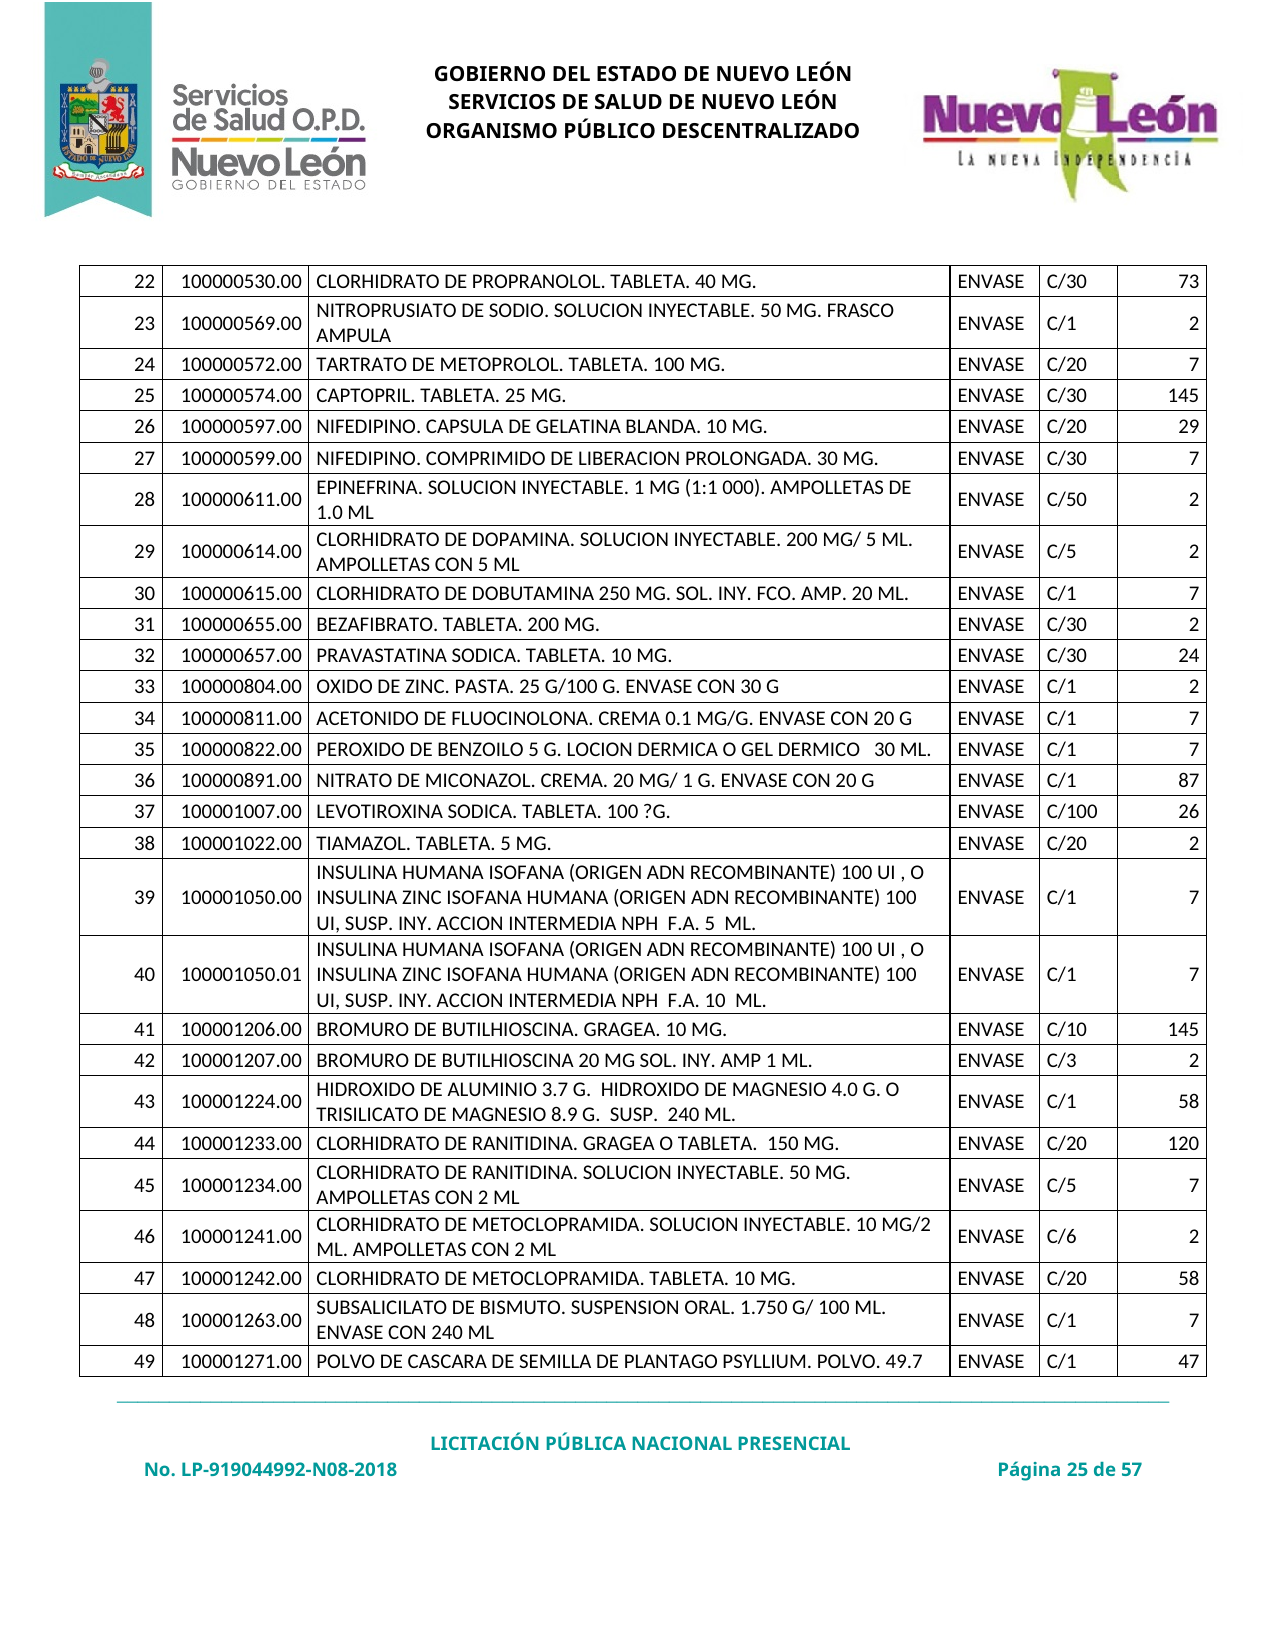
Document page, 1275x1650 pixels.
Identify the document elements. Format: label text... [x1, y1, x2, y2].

table_cell C/30 [1040, 443, 1117, 473]
table_cell 100000891.00 [163, 765, 308, 795]
table_cell C/1 [1040, 671, 1117, 702]
table_cell CLORHIDRATO DE METOCLOPRAMIDA. SOLUCION INYECTABLE. 10 MG/2 ML. AMPOLLETAS CON 2 ML [309, 1211, 949, 1262]
table_cell C/1 [1040, 936, 1117, 1012]
table_cell ENVASE [951, 578, 1039, 608]
table_cell EPINEFRINA. SOLUCION INYECTABLE. 1 MG (1:1 000). AMPOLLETAS DE 1.0 ML [309, 474, 949, 525]
picture [15, 2, 1249, 229]
table_cell ENVASE [951, 1128, 1039, 1158]
table_cell 100001207.00 [163, 1045, 308, 1075]
table_cell 2 [1118, 1045, 1206, 1075]
table_cell C/5 [1040, 526, 1117, 577]
table_cell 22 [80, 266, 162, 296]
table_cell 100001233.00 [163, 1128, 308, 1158]
table_cell 7 [1118, 703, 1206, 733]
table_cell 48 [80, 1294, 162, 1345]
table_cell 47 [80, 1263, 162, 1293]
table_cell 73 [1118, 266, 1206, 296]
table_cell 7 [1118, 443, 1206, 473]
table_cell 7 [1118, 1294, 1206, 1345]
table_cell ENVASE [951, 380, 1039, 410]
table_cell C/30 [1040, 640, 1117, 670]
table_cell BROMURO DE BUTILHIOSCINA 20 MG SOL. INY. AMP 1 ML. [309, 1045, 949, 1075]
table_cell 100000530.00 [163, 266, 308, 296]
table_cell CLORHIDRATO DE RANITIDINA. SOLUCION INYECTABLE. 50 MG. AMPOLLETAS CON 2 ML [309, 1159, 949, 1210]
table_cell 100000569.00 [163, 297, 308, 348]
table_cell ENVASE [951, 1294, 1039, 1345]
table_cell 23 [80, 297, 162, 348]
table_cell 100001242.00 [163, 1263, 308, 1293]
table_cell 2 [1118, 609, 1206, 639]
table_cell 29 [80, 526, 162, 577]
table_cell 2 [1118, 671, 1206, 702]
table_cell 41 [80, 1014, 162, 1044]
table_cell C/20 [1040, 828, 1117, 858]
table_cell 100001022.00 [163, 828, 308, 858]
table_cell 32 [80, 640, 162, 670]
table_cell ENVASE [951, 703, 1039, 733]
table_cell 40 [80, 936, 162, 1012]
table_cell 24 [1118, 640, 1206, 670]
table_cell 7 [1118, 734, 1206, 764]
table_cell NIFEDIPINO. CAPSULA DE GELATINA BLANDA. 10 MG. [309, 411, 949, 442]
table_cell C/1 [1040, 1346, 1117, 1376]
table_cell 49 [80, 1346, 162, 1376]
table_cell C/1 [1040, 734, 1117, 764]
table_cell 38 [80, 828, 162, 858]
table_cell ENVASE [951, 1014, 1039, 1044]
table_cell ENVASE [951, 828, 1039, 858]
table_cell 24 [80, 349, 162, 379]
table_cell C/1 [1040, 578, 1117, 608]
table_cell 100000615.00 [163, 578, 308, 608]
table_cell 33 [80, 671, 162, 702]
table_cell PEROXIDO DE BENZOILO 5 G. LOCION DERMICA O GEL DERMICO 30 ML. [309, 734, 949, 764]
table_cell PRAVASTATINA SODICA. TABLETA. 10 MG. [309, 640, 949, 670]
table_cell C/3 [1040, 1045, 1117, 1075]
table_cell C/6 [1040, 1211, 1117, 1262]
table_cell INSULINA HUMANA ISOFANA (ORIGEN ADN RECOMBINANTE) 100 UI , O INSULINA ZINC ISOFANA HUMANA (ORIGEN ADN RECOMBINANTE) 100 UI, SUSP. INY. ACCION INTERMEDIA NPH F.A. 10 ML. [309, 936, 949, 1012]
table_cell C/50 [1040, 474, 1117, 525]
table_cell ENVASE [951, 734, 1039, 764]
table_cell 100000614.00 [163, 526, 308, 577]
table_cell 37 [80, 796, 162, 827]
table_cell ENVASE [951, 936, 1039, 1012]
table_cell 100001241.00 [163, 1211, 308, 1262]
table_cell ENVASE [951, 411, 1039, 442]
table_cell ENVASE [951, 1076, 1039, 1127]
table_cell 7 [1118, 936, 1206, 1012]
table_cell ENVASE [951, 609, 1039, 639]
table_cell CAPTOPRIL. TABLETA. 25 MG. [309, 380, 949, 410]
table_cell 100001271.00 [163, 1346, 308, 1376]
table_cell BROMURO DE BUTILHIOSCINA. GRAGEA. 10 MG. [309, 1014, 949, 1044]
table_cell 100000599.00 [163, 443, 308, 473]
table_cell 31 [80, 609, 162, 639]
table_cell 100000657.00 [163, 640, 308, 670]
table_cell ENVASE [951, 1263, 1039, 1293]
table_cell 43 [80, 1076, 162, 1127]
table_cell C/5 [1040, 1159, 1117, 1210]
table_cell 28 [80, 474, 162, 525]
table_cell 2 [1118, 474, 1206, 525]
table_cell 47 [1118, 1346, 1206, 1376]
table_cell CLORHIDRATO DE PROPRANOLOL. TABLETA. 40 MG. [309, 266, 949, 296]
table_cell 46 [80, 1211, 162, 1262]
table_cell 100001234.00 [163, 1159, 308, 1210]
table_cell CLORHIDRATO DE RANITIDINA. GRAGEA O TABLETA. 150 MG. [309, 1128, 949, 1158]
table_cell 44 [80, 1128, 162, 1158]
table_cell OXIDO DE ZINC. PASTA. 25 G/100 G. ENVASE CON 30 G [309, 671, 949, 702]
table_cell 35 [80, 734, 162, 764]
table_cell 7 [1118, 859, 1206, 935]
table_cell C/30 [1040, 380, 1117, 410]
table_cell 2 [1118, 297, 1206, 348]
table_cell 7 [1118, 578, 1206, 608]
table_cell 42 [80, 1045, 162, 1075]
table_cell CLORHIDRATO DE DOBUTAMINA 250 MG. SOL. INY. FCO. AMP. 20 ML. [309, 578, 949, 608]
table_cell TIAMAZOL. TABLETA. 5 MG. [309, 828, 949, 858]
table_cell 25 [80, 380, 162, 410]
table_cell ENVASE [951, 1045, 1039, 1075]
table_cell C/1 [1040, 703, 1117, 733]
table_cell 7 [1118, 1159, 1206, 1210]
table_cell 100001050.01 [163, 936, 308, 1012]
table_cell 87 [1118, 765, 1206, 795]
table_cell ENVASE [951, 1159, 1039, 1210]
table_cell ENVASE [951, 1211, 1039, 1262]
table_cell NITRATO DE MICONAZOL. CREMA. 20 MG/ 1 G. ENVASE CON 20 G [309, 765, 949, 795]
table_cell ENVASE [951, 1346, 1039, 1376]
table_cell C/100 [1040, 796, 1117, 827]
table_cell 7 [1118, 349, 1206, 379]
table_cell NIFEDIPINO. COMPRIMIDO DE LIBERACION PROLONGADA. 30 MG. [309, 443, 949, 473]
table_cell ENVASE [951, 640, 1039, 670]
table_cell 100000655.00 [163, 609, 308, 639]
table_cell C/1 [1040, 1076, 1117, 1127]
table_cell LEVOTIROXINA SODICA. TABLETA. 100 ?G. [309, 796, 949, 827]
table_cell ENVASE [951, 765, 1039, 795]
table_cell 2 [1118, 526, 1206, 577]
table_cell INSULINA HUMANA ISOFANA (ORIGEN ADN RECOMBINANTE) 100 UI , O INSULINA ZINC ISOFANA HUMANA (ORIGEN ADN RECOMBINANTE) 100 UI, SUSP. INY. ACCION INTERMEDIA NPH F.A. 5 ML. [309, 859, 949, 935]
table_cell ENVASE [951, 671, 1039, 702]
table_cell 30 [80, 578, 162, 608]
table_cell 2 [1118, 1211, 1206, 1262]
table_cell 2 [1118, 828, 1206, 858]
table_cell ENVASE [951, 443, 1039, 473]
table_cell C/1 [1040, 297, 1117, 348]
table_cell C/1 [1040, 1294, 1117, 1345]
table_cell ENVASE [951, 796, 1039, 827]
table_cell 100000574.00 [163, 380, 308, 410]
table_cell CLORHIDRATO DE DOPAMINA. SOLUCION INYECTABLE. 200 MG/ 5 ML. AMPOLLETAS CON 5 ML [309, 526, 949, 577]
table_cell 100001263.00 [163, 1294, 308, 1345]
table_cell 100001206.00 [163, 1014, 308, 1044]
table_cell ENVASE [951, 297, 1039, 348]
table_cell ENVASE [951, 859, 1039, 935]
table_cell C/10 [1040, 1014, 1117, 1044]
table_cell ENVASE [951, 349, 1039, 379]
table_cell ACETONIDO DE FLUOCINOLONA. CREMA 0.1 MG/G. ENVASE CON 20 G [309, 703, 949, 733]
table_cell 100000811.00 [163, 703, 308, 733]
table_cell C/20 [1040, 349, 1117, 379]
table_cell 100000611.00 [163, 474, 308, 525]
table_cell 39 [80, 859, 162, 935]
table_cell 36 [80, 765, 162, 795]
table_cell 100000597.00 [163, 411, 308, 442]
table_cell 45 [80, 1159, 162, 1210]
table_cell 100000804.00 [163, 671, 308, 702]
table_cell 120 [1118, 1128, 1206, 1158]
table_cell C/20 [1040, 1263, 1117, 1293]
table_cell 34 [80, 703, 162, 733]
table_cell 26 [1118, 796, 1206, 827]
table_cell 26 [80, 411, 162, 442]
table_cell 145 [1118, 1014, 1206, 1044]
table_cell HIDROXIDO DE ALUMINIO 3.7 G. HIDROXIDO DE MAGNESIO 4.0 G. O TRISILICATO DE MAGNESIO 8.9 G. SUSP. 240 ML. [309, 1076, 949, 1127]
table_cell C/30 [1040, 266, 1117, 296]
table_cell POLVO DE CASCARA DE SEMILLA DE PLANTAGO PSYLLIUM. POLVO. 49.7 G/100 G. ENVASE CON 400 G [309, 1346, 949, 1376]
table_cell C/1 [1040, 859, 1117, 935]
table_cell 100001224.00 [163, 1076, 308, 1127]
table_cell CLORHIDRATO DE METOCLOPRAMIDA. TABLETA. 10 MG. [309, 1263, 949, 1293]
table_cell C/20 [1040, 411, 1117, 442]
table_cell C/20 [1040, 1128, 1117, 1158]
table_cell ENVASE [951, 526, 1039, 577]
table_cell ENVASE [951, 266, 1039, 296]
table_cell 29 [1118, 411, 1206, 442]
table_cell C/1 [1040, 765, 1117, 795]
table_cell 100001007.00 [163, 796, 308, 827]
table_cell ENVASE [951, 474, 1039, 525]
table_cell TARTRATO DE METOPROLOL. TABLETA. 100 MG. [309, 349, 949, 379]
table_cell 100000572.00 [163, 349, 308, 379]
table_cell 100001050.00 [163, 859, 308, 935]
table_cell BEZAFIBRATO. TABLETA. 200 MG. [309, 609, 949, 639]
table_cell NITROPRUSIATO DE SODIO. SOLUCION INYECTABLE. 50 MG. FRASCO AMPULA [309, 297, 949, 348]
table_cell 58 [1118, 1076, 1206, 1127]
table_cell 27 [80, 443, 162, 473]
table_cell C/30 [1040, 609, 1117, 639]
table_cell SUBSALICILATO DE BISMUTO. SUSPENSION ORAL. 1.750 G/ 100 ML. ENVASE CON 240 ML [309, 1294, 949, 1345]
table_cell 145 [1118, 380, 1206, 410]
table_cell 58 [1118, 1263, 1206, 1293]
table_cell 100000822.00 [163, 734, 308, 764]
